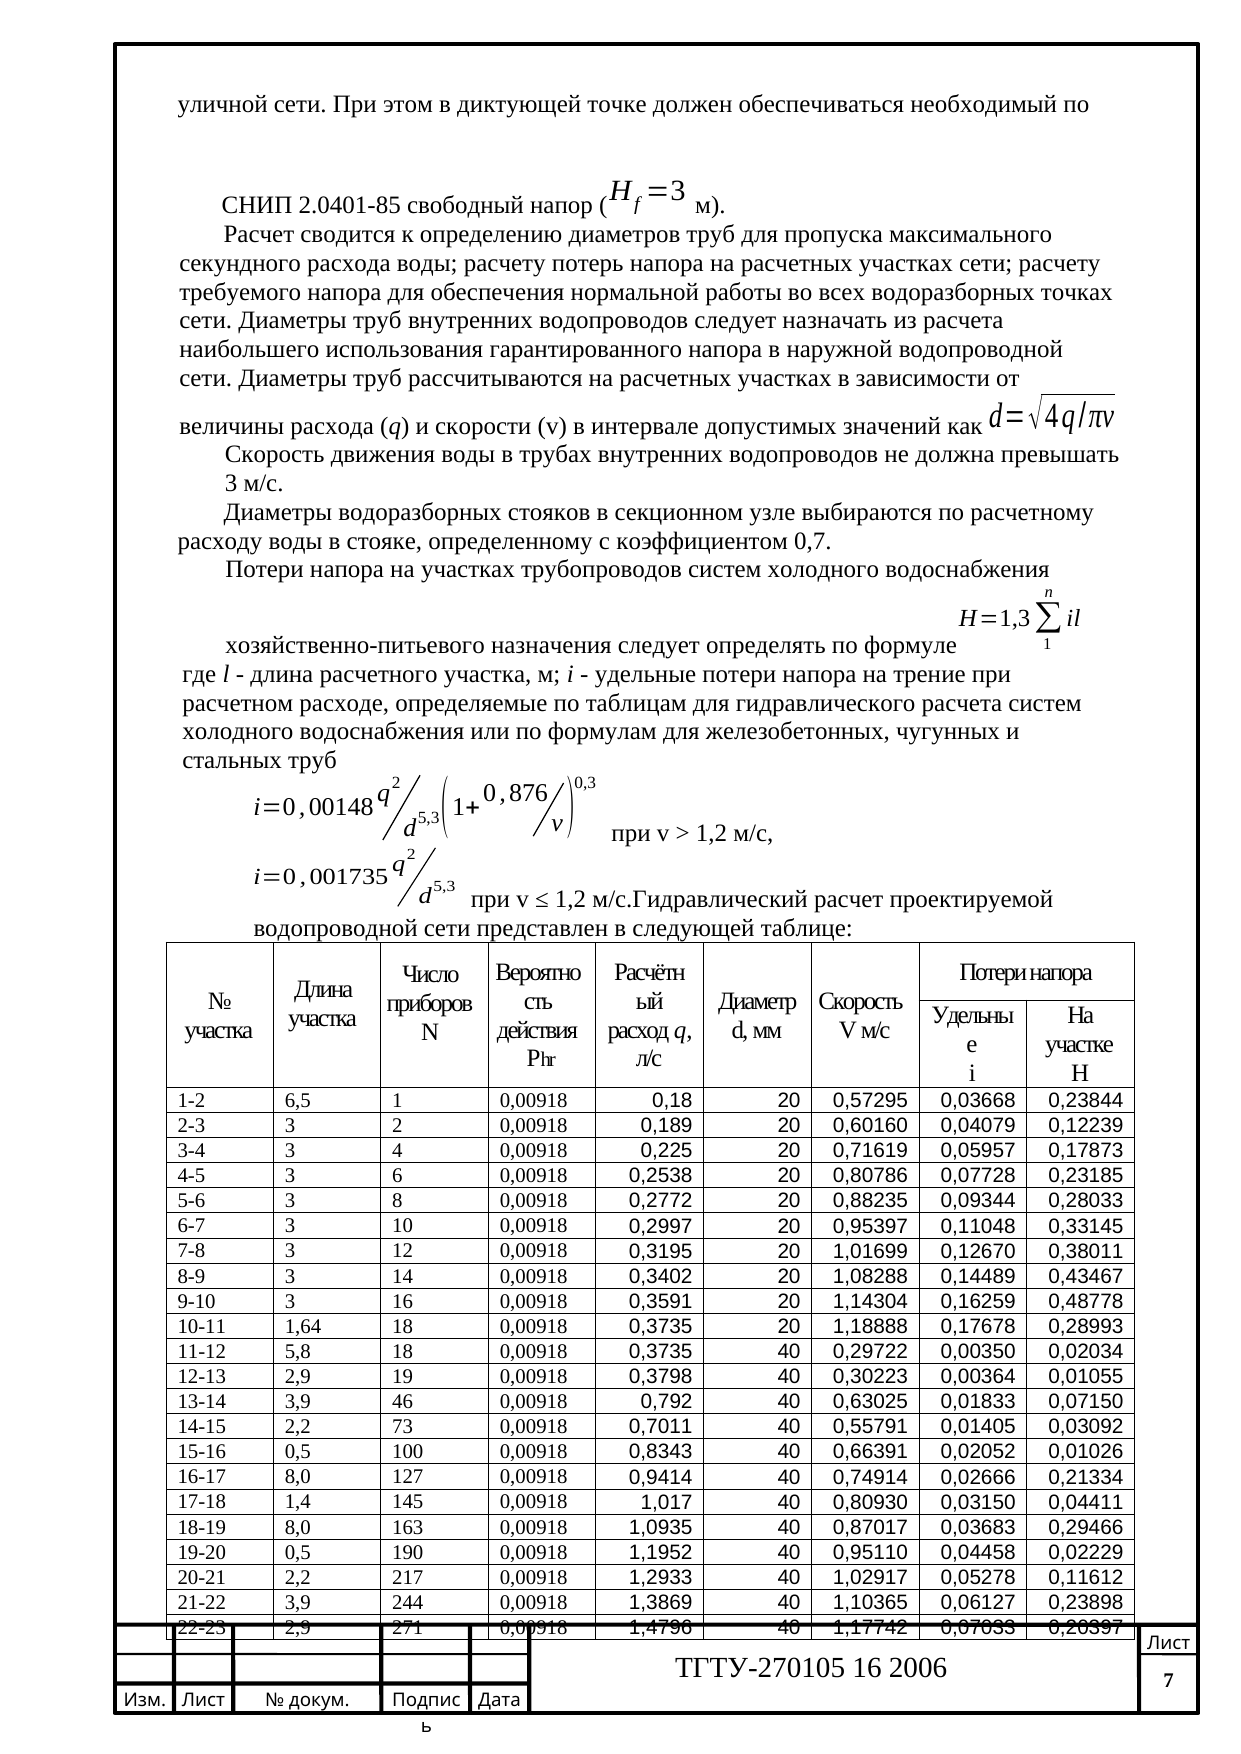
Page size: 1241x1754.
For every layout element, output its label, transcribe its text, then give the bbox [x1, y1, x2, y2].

table_cell 20 [704, 1113, 811, 1137]
table_cell 0,2772 [596, 1188, 703, 1212]
table_cell 20 [704, 1088, 811, 1112]
table_cell 20 [704, 1289, 811, 1313]
table_cell 0,03092 [1027, 1414, 1134, 1438]
table_cell 18 [381, 1314, 488, 1338]
table_cell 19 [381, 1364, 488, 1388]
table_header Скорость V м/с [812, 943, 919, 1087]
table_cell 0,02052 [920, 1439, 1026, 1463]
table_cell 0,71619 [812, 1138, 919, 1162]
table_cell На участке H [1027, 1001, 1134, 1087]
table_cell 40 [704, 1364, 811, 1388]
table_cell 0,20397 [1027, 1615, 1134, 1639]
table_cell 0,00918 [489, 1414, 595, 1438]
table_cell 0,07728 [920, 1163, 1026, 1187]
table_cell 1,10365 [812, 1590, 919, 1614]
table_cell 0,3735 [596, 1314, 703, 1338]
table_cell 3 [274, 1264, 380, 1288]
table_cell 1,64 [274, 1314, 380, 1338]
table_cell 0,57295 [812, 1088, 919, 1112]
table_cell 1,02917 [812, 1565, 919, 1589]
table_cell 0,02666 [920, 1464, 1026, 1488]
table_cell 127 [381, 1464, 488, 1488]
table_cell 14-15 [167, 1414, 273, 1438]
table_cell 0,3591 [596, 1289, 703, 1313]
table_cell 0,00350 [920, 1339, 1026, 1363]
table_cell 0,00918 [489, 1490, 595, 1513]
table_cell 0,00918 [489, 1615, 595, 1639]
table_cell 0,5 [274, 1540, 380, 1564]
table_header № участка [167, 943, 273, 1087]
table_cell 0,80930 [812, 1490, 919, 1513]
table_cell 4 [381, 1138, 488, 1162]
table_cell 0,07033 [920, 1615, 1026, 1639]
table_cell 0,00918 [489, 1314, 595, 1338]
table_cell 0,95110 [812, 1540, 919, 1564]
table_cell 8-9 [167, 1264, 273, 1288]
table_cell 0,38011 [1027, 1239, 1134, 1262]
table_cell 0,00918 [489, 1163, 595, 1187]
table_cell 46 [381, 1389, 488, 1413]
table_cell 0,792 [596, 1389, 703, 1413]
text при v ≤ 1,2 м/с.Гидравлический расчет проектируемой водопроводной сети представлен в следующей таблице: [253, 847, 1122, 942]
table_cell 0,60160 [812, 1113, 919, 1137]
table_cell 0,12670 [920, 1239, 1026, 1262]
table_cell 16 [381, 1289, 488, 1313]
table_cell 0,43467 [1027, 1264, 1134, 1288]
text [177, 89, 1119, 117]
table_cell 0,01026 [1027, 1439, 1134, 1463]
table_cell 0,29466 [1027, 1515, 1134, 1539]
table_cell 0,00918 [489, 1439, 595, 1463]
table_cell 0,12239 [1027, 1113, 1134, 1137]
table_cell 15-16 [167, 1439, 273, 1463]
table_cell 20 [704, 1163, 811, 1187]
table_cell 13-14 [167, 1389, 273, 1413]
table_cell 12 [381, 1239, 488, 1262]
table_cell 0,01833 [920, 1389, 1026, 1413]
table_cell 2-3 [167, 1113, 273, 1137]
table_cell 0,55791 [812, 1414, 919, 1438]
table_cell 0,00918 [489, 1339, 595, 1363]
table_cell 1,14304 [812, 1289, 919, 1313]
table_cell 0,07150 [1027, 1389, 1134, 1413]
table_cell 0,00918 [489, 1113, 595, 1137]
text Диаметры водоразборных стояков в секционном узле выбираются по расчетному расходу воды в стояке, определенному с коэффициентом 0,7. [177, 497, 1122, 554]
table_cell 14 [381, 1264, 488, 1288]
table_cell 3 [274, 1113, 380, 1137]
table_cell 40 [704, 1439, 811, 1463]
table_cell 2,2 [274, 1414, 380, 1438]
table_cell 0,00918 [489, 1239, 595, 1262]
table_cell 0,3195 [596, 1239, 703, 1262]
table_cell 2,9 [274, 1364, 380, 1388]
table_cell 0,00918 [489, 1364, 595, 1388]
table_cell 1,18888 [812, 1314, 919, 1338]
table_cell 217 [381, 1565, 488, 1589]
table_cell 18 [381, 1339, 488, 1363]
table_cell 0,00364 [920, 1364, 1026, 1388]
table_cell 0,16259 [920, 1289, 1026, 1313]
table_cell 0,04458 [920, 1540, 1026, 1564]
table_cell 0,2538 [596, 1163, 703, 1187]
table_cell 0,05278 [920, 1565, 1026, 1589]
table_cell 163 [381, 1515, 488, 1539]
text Расчет сводится к определению диаметров труб для пропуска максимального секундного расхода воды; расчету потерь напора на расчетных участках сети; расчету требуемого напора для обеспечения нормальной работы во всех водоразборных точках сети. Диаметры труб внутренних водопроводов следует назначать из расчета наибольшего использования гарантированного напора в наружной водопроводной сети. Диаметры труб рассчитываются на расчетных участках в зависимости от величины расхода (q) и скорости (v) в интервале допустимых значений как [179, 219, 1120, 439]
table_cell 6,5 [274, 1088, 380, 1112]
text СНИП 2.0401-85 свободный напор ( м). [177, 175, 1119, 219]
table_cell 0,2997 [596, 1213, 703, 1237]
table_cell 0,09344 [920, 1188, 1026, 1212]
table_cell 244 [381, 1590, 488, 1614]
table_cell 0,30223 [812, 1364, 919, 1388]
table_cell 20 [704, 1314, 811, 1338]
table_cell 0,00918 [489, 1565, 595, 1589]
table_cell 3 [274, 1239, 380, 1262]
table_cell 0,18 [596, 1088, 703, 1112]
table_cell 1,08288 [812, 1264, 919, 1288]
table_cell 8,0 [274, 1515, 380, 1539]
table_cell 0,01055 [1027, 1364, 1134, 1388]
table_cell 0,06127 [920, 1590, 1026, 1614]
table_cell Удельные i [920, 1001, 1026, 1087]
table_cell 16-17 [167, 1464, 273, 1488]
table_cell 1,017 [596, 1490, 703, 1513]
table_cell 1,4 [274, 1490, 380, 1513]
table_cell 40 [704, 1490, 811, 1513]
table_cell 0,23185 [1027, 1163, 1134, 1187]
table_cell 0,189 [596, 1113, 703, 1137]
table_header Вероятность действия Phr [489, 943, 595, 1087]
table_cell 0,03668 [920, 1088, 1026, 1112]
table_cell 3 [274, 1289, 380, 1313]
table_cell 10 [381, 1213, 488, 1237]
table_cell 40 [704, 1389, 811, 1413]
table_cell 2 [381, 1113, 488, 1137]
table_cell 0,23844 [1027, 1088, 1134, 1112]
table_cell 0,00918 [489, 1389, 595, 1413]
table_cell 6-7 [167, 1213, 273, 1237]
table_cell 9-10 [167, 1289, 273, 1313]
table_cell 20-21 [167, 1565, 273, 1589]
table_cell 0,21334 [1027, 1464, 1134, 1488]
table_cell 3 [274, 1213, 380, 1237]
table_header Число приборов N [381, 943, 488, 1087]
table_cell 12-13 [167, 1364, 273, 1388]
table_cell 1,2933 [596, 1565, 703, 1589]
table_cell 0,00918 [489, 1138, 595, 1162]
table_cell 19-20 [167, 1540, 273, 1564]
table_header Диаметр d, мм [704, 943, 811, 1087]
table_cell 0,66391 [812, 1439, 919, 1463]
table_cell 190 [381, 1540, 488, 1564]
table_header Расчётный расход q, л/с [596, 943, 703, 1087]
table_cell 0,00918 [489, 1264, 595, 1288]
table_cell 0,29722 [812, 1339, 919, 1363]
table_cell 0,63025 [812, 1389, 919, 1413]
table_cell 18-19 [167, 1515, 273, 1539]
table_cell 0,00918 [489, 1464, 595, 1488]
table_cell 20 [704, 1138, 811, 1162]
table_cell 22-23 [167, 1615, 273, 1639]
table_cell 1-2 [167, 1088, 273, 1112]
table_cell 0,33145 [1027, 1213, 1134, 1237]
table_cell 0,28033 [1027, 1188, 1134, 1212]
table_cell 3 [274, 1163, 380, 1187]
table_cell 0,00918 [489, 1540, 595, 1564]
table_cell 3,9 [274, 1590, 380, 1614]
table_cell 40 [704, 1615, 811, 1639]
table_cell 1,0935 [596, 1515, 703, 1539]
table_cell 0,00918 [489, 1088, 595, 1112]
table_cell 11-12 [167, 1339, 273, 1363]
table_cell 3 [274, 1188, 380, 1212]
table_cell 73 [381, 1414, 488, 1438]
table_cell 0,87017 [812, 1515, 919, 1539]
table_cell 0,8343 [596, 1439, 703, 1463]
table_cell 0,7011 [596, 1414, 703, 1438]
table_cell 0,3735 [596, 1339, 703, 1363]
table_cell 0,03683 [920, 1515, 1026, 1539]
table_header Потери напора [920, 943, 1134, 999]
table_cell 40 [704, 1590, 811, 1614]
table_cell 21-22 [167, 1590, 273, 1614]
table_cell 0,17678 [920, 1314, 1026, 1338]
table_cell 1 [381, 1088, 488, 1112]
table_cell 1,4796 [596, 1615, 703, 1639]
table_cell 17-18 [167, 1490, 273, 1513]
table_cell 7-8 [167, 1239, 273, 1262]
table_cell 0,48778 [1027, 1289, 1134, 1313]
table_cell 4-5 [167, 1163, 273, 1187]
table_cell 40 [704, 1414, 811, 1438]
table_cell 0,80786 [812, 1163, 919, 1187]
table_cell 0,02229 [1027, 1540, 1134, 1564]
table_cell 0,00918 [489, 1289, 595, 1313]
table_cell 1,17742 [812, 1615, 919, 1639]
table_cell 40 [704, 1339, 811, 1363]
table_cell 0,01405 [920, 1414, 1026, 1438]
table_cell 0,95397 [812, 1213, 919, 1237]
text при v > 1,2 м/с, [253, 774, 1122, 847]
table_cell 8 [381, 1188, 488, 1212]
table_cell 100 [381, 1439, 488, 1463]
table_cell 145 [381, 1490, 488, 1513]
table_cell 40 [704, 1515, 811, 1539]
table_cell 3,9 [274, 1389, 380, 1413]
table_cell 0,05957 [920, 1138, 1026, 1162]
table_cell 0,88235 [812, 1188, 919, 1212]
table_cell 2,2 [274, 1565, 380, 1589]
table_cell 20 [704, 1188, 811, 1212]
table_cell 0,00918 [489, 1590, 595, 1614]
table_cell 0,23898 [1027, 1590, 1134, 1614]
table_cell 0,225 [596, 1138, 703, 1162]
table_cell 20 [704, 1239, 811, 1262]
table_cell 3-4 [167, 1138, 273, 1162]
table_cell 0,02034 [1027, 1339, 1134, 1363]
table_cell 0,3402 [596, 1264, 703, 1288]
table_cell 5,8 [274, 1339, 380, 1363]
table_cell 8,0 [274, 1464, 380, 1488]
table_cell 0,11048 [920, 1213, 1026, 1237]
text где l - длина расчетного участка, м; i - удельные потери напора на трение при расчетном расходе, определяемые по таблицам для гидравлического расчета систем холодного водоснабжения или по формулам для железобетонных, чугунных и стальных труб [182, 659, 1122, 774]
table_cell 0,00918 [489, 1515, 595, 1539]
table_cell 0,3798 [596, 1364, 703, 1388]
table_cell 0,14489 [920, 1264, 1026, 1288]
table_cell 0,03150 [920, 1490, 1026, 1513]
table_cell 0,74914 [812, 1464, 919, 1488]
table_cell 40 [704, 1565, 811, 1589]
table_cell 2,9 [274, 1615, 380, 1639]
table_cell 20 [704, 1264, 811, 1288]
table_cell 0,04411 [1027, 1490, 1134, 1513]
table_cell 10-11 [167, 1314, 273, 1338]
text Потери напора на участках трубопроводов систем холодного водоснабжения хозяйственно-питьевого назначения следует определять по формуле [225, 554, 1122, 659]
table_cell 0,28993 [1027, 1314, 1134, 1338]
table_cell 271 [381, 1615, 488, 1639]
table_cell 0,5 [274, 1439, 380, 1463]
table_cell 0,00918 [489, 1188, 595, 1212]
table_cell 3 [274, 1138, 380, 1162]
table_cell 0,9414 [596, 1464, 703, 1488]
table_cell 40 [704, 1464, 811, 1488]
text Скорость движения воды в трубах внутренних водопроводов не должна превышать 3 м/с. [224, 439, 1122, 497]
table_cell 6 [381, 1163, 488, 1187]
table_cell 20 [704, 1213, 811, 1237]
table_cell 1,01699 [812, 1239, 919, 1262]
table_cell 1,1952 [596, 1540, 703, 1564]
table_header Длина участка [274, 943, 380, 1087]
table_cell 0,00918 [489, 1213, 595, 1237]
table_cell 5-6 [167, 1188, 273, 1212]
table_cell 0,04079 [920, 1113, 1026, 1137]
table_cell 0,17873 [1027, 1138, 1134, 1162]
table_cell 1,3869 [596, 1590, 703, 1614]
table_cell 0,11612 [1027, 1565, 1134, 1589]
table_cell 40 [704, 1540, 811, 1564]
